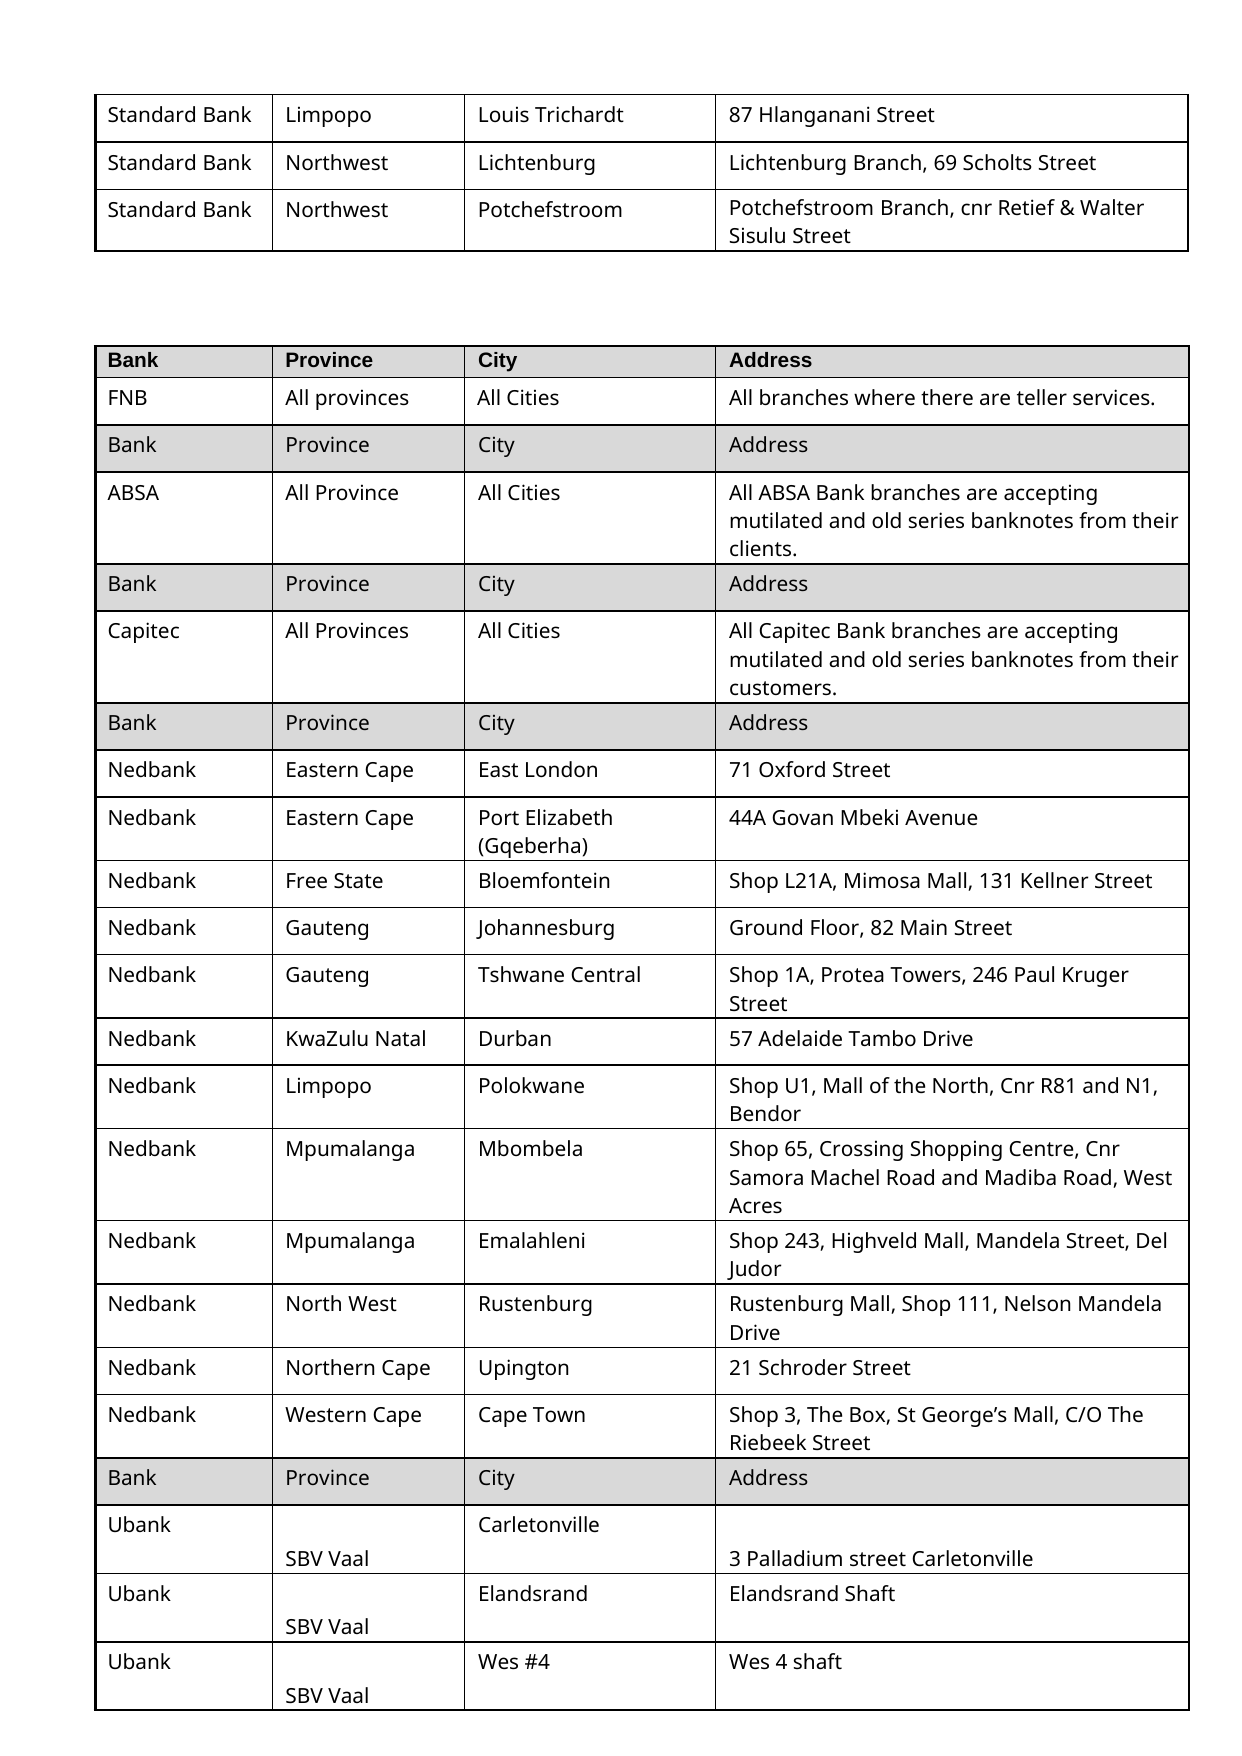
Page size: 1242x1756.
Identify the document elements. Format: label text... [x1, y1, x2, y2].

table_cell Northwest [273, 143, 464, 188]
table_cell Shop 243, Highveld Mall, Mandela Street, Del Judor [716, 1221, 1188, 1283]
table_cell Bank [97, 426, 272, 471]
table_cell Shop L21A, Mimosa Mall, 131 Kellner Street [716, 861, 1188, 907]
table_cell Nedbank [97, 955, 272, 1017]
table_header Address [716, 347, 1188, 377]
table_cell Ubank [97, 1574, 272, 1641]
table_cell Ubank [97, 1643, 272, 1709]
table_cell 87 Hlanganani Street [716, 95, 1187, 141]
table_cell Potchefstroom [465, 190, 715, 250]
table_cell Port Elizabeth (Gqeberha) [465, 798, 715, 859]
table_header Province [273, 347, 464, 377]
table_cell North West [273, 1285, 464, 1346]
table_cell Address [716, 1459, 1188, 1504]
table_cell Province [273, 1459, 464, 1504]
table_cell Nedbank [97, 798, 272, 859]
table_cell FNB [97, 378, 272, 424]
table_cell Nedbank [97, 1285, 272, 1346]
table_cell Potchefstroom Branch, cnr Retief & Walter Sisulu Street [716, 190, 1187, 250]
table_cell Nedbank [97, 908, 272, 954]
table_cell Northern Cape [273, 1348, 464, 1393]
table_cell Tshwane Central [465, 955, 715, 1017]
table_cell 57 Adelaide Tambo Drive [716, 1019, 1188, 1064]
table_cell Johannesburg [465, 908, 715, 954]
table_cell Shop U1, Mall of the North, Cnr R81 and N1, Bendor [716, 1066, 1188, 1128]
table_cell Cape Town [465, 1395, 715, 1457]
table_cell SBV Vaal [273, 1643, 464, 1709]
table_cell Capitec [97, 612, 272, 702]
table_cell Rustenburg [465, 1285, 715, 1346]
table_cell 3 Palladium street Carletonville [716, 1506, 1188, 1572]
table_cell Carletonville [465, 1506, 715, 1572]
table_cell Shop 1A, Protea Towers, 246 Paul Kruger Street [716, 955, 1188, 1017]
table_cell Province [273, 565, 464, 610]
table_cell Ubank [97, 1506, 272, 1572]
table_cell Province [273, 426, 464, 471]
table_cell Eastern Cape [273, 751, 464, 796]
table_cell Lichtenburg [465, 143, 715, 188]
table_cell Standard Bank [97, 95, 272, 141]
table_cell Upington [465, 1348, 715, 1393]
table_header Bank [97, 347, 272, 377]
table_cell Address [716, 704, 1188, 749]
table_cell KwaZulu Natal [273, 1019, 464, 1064]
table_cell SBV Vaal [273, 1574, 464, 1641]
table_cell Bank [97, 565, 272, 610]
table_cell Nedbank [97, 1019, 272, 1064]
table_cell Gauteng [273, 955, 464, 1017]
table_cell Northwest [273, 190, 464, 250]
table_cell All ABSA Bank branches are accepting mutilated and old series banknotes from their clients. [716, 473, 1188, 563]
table_cell Nedbank [97, 1395, 272, 1457]
table_cell Western Cape [273, 1395, 464, 1457]
table_cell Province [273, 704, 464, 749]
table_cell City [465, 426, 715, 471]
table_cell Address [716, 565, 1188, 610]
table_cell Nedbank [97, 1066, 272, 1128]
table_cell Bank [97, 704, 272, 749]
table_header City [465, 347, 715, 377]
table_cell Nedbank [97, 1129, 272, 1219]
table_cell Nedbank [97, 1221, 272, 1283]
table_cell All provinces [273, 378, 464, 424]
table_cell Mpumalanga [273, 1129, 464, 1219]
table_cell Free State [273, 861, 464, 907]
table_cell Bloemfontein [465, 861, 715, 907]
table_cell All Provinces [273, 612, 464, 702]
table_cell All Province [273, 473, 464, 563]
table_cell Durban [465, 1019, 715, 1064]
table_cell Mbombela [465, 1129, 715, 1219]
table_cell All Cities [465, 612, 715, 702]
table_cell Polokwane [465, 1066, 715, 1128]
table_cell Bank [97, 1459, 272, 1504]
table_cell Ground Floor, 82 Main Street [716, 908, 1188, 954]
table_cell Shop 3, The Box, St George’s Mall, C/O The Riebeek Street [716, 1395, 1188, 1457]
table_cell City [465, 1459, 715, 1504]
table_cell 71 Oxford Street [716, 751, 1188, 796]
table_cell Emalahleni [465, 1221, 715, 1283]
table_cell Rustenburg Mall, Shop 111, Nelson Mandela Drive [716, 1285, 1188, 1346]
table_cell Nedbank [97, 861, 272, 907]
table_cell Elandsrand [465, 1574, 715, 1641]
table_cell All Cities [465, 473, 715, 563]
table_cell Limpopo [273, 1066, 464, 1128]
table_cell Wes #4 [465, 1643, 715, 1709]
table_cell Mpumalanga [273, 1221, 464, 1283]
table_cell Address [716, 426, 1188, 471]
table_cell Nedbank [97, 751, 272, 796]
table_cell Shop 65, Crossing Shopping Centre, Cnr Samora Machel Road and Madiba Road, West Acres [716, 1129, 1188, 1219]
table_cell Eastern Cape [273, 798, 464, 859]
table_cell Wes 4 shaft [716, 1643, 1188, 1709]
table_cell City [465, 704, 715, 749]
table_cell Standard Bank [97, 143, 272, 188]
table_cell Gauteng [273, 908, 464, 954]
table_cell Louis Trichardt [465, 95, 715, 141]
table_cell ABSA [97, 473, 272, 563]
table_cell All Capitec Bank branches are accepting mutilated and old series banknotes from their customers. [716, 612, 1188, 702]
table_cell SBV Vaal [273, 1506, 464, 1572]
table_cell City [465, 565, 715, 610]
table_cell Nedbank [97, 1348, 272, 1393]
table_cell All branches where there are teller services. [716, 378, 1188, 424]
table_cell Elandsrand Shaft [716, 1574, 1188, 1641]
table_cell 44A Govan Mbeki Avenue [716, 798, 1188, 859]
table_cell Standard Bank [97, 190, 272, 250]
table_cell Lichtenburg Branch, 69 Scholts Street [716, 143, 1187, 188]
table_cell 21 Schroder Street [716, 1348, 1188, 1393]
table_cell All Cities [465, 378, 715, 424]
table_cell Limpopo [273, 95, 464, 141]
table_cell East London [465, 751, 715, 796]
